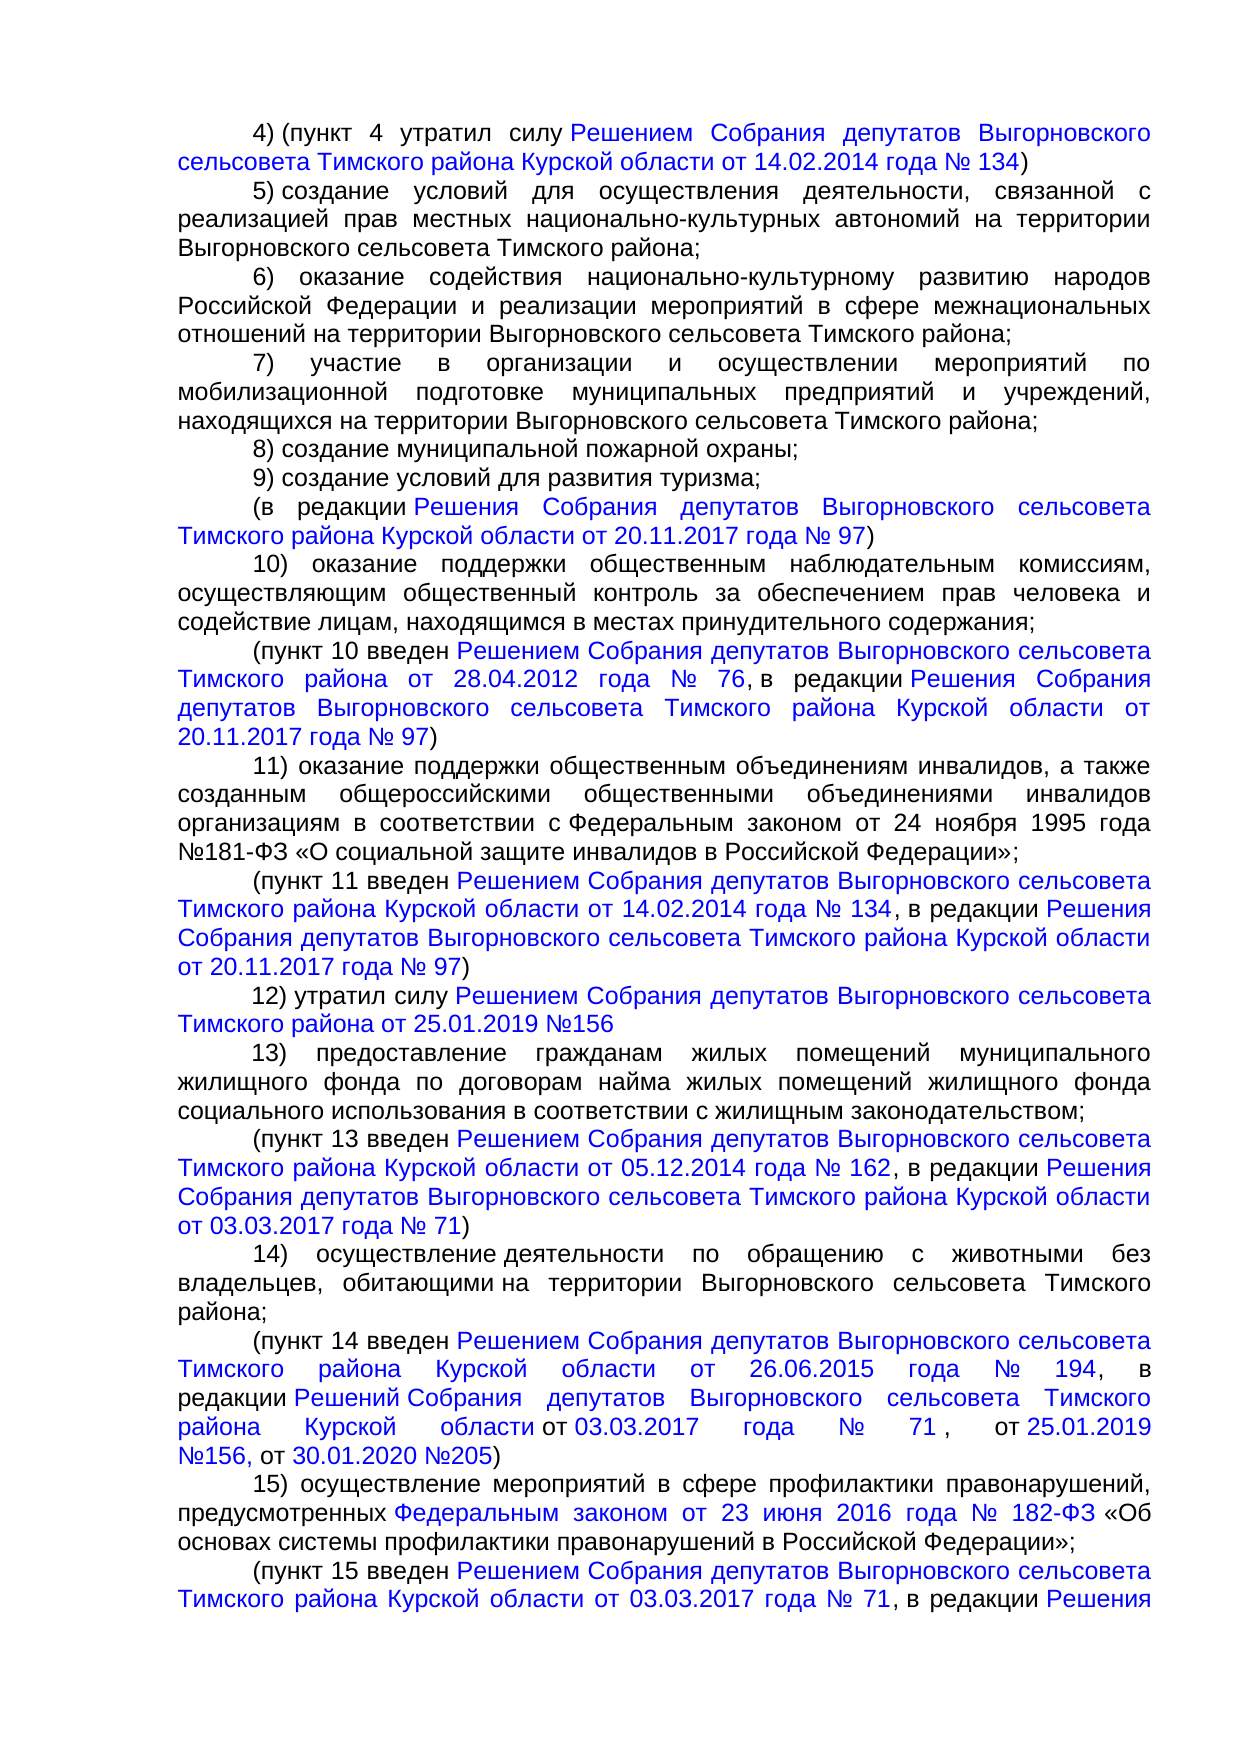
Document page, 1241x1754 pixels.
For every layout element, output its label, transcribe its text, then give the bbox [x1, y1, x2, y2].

text (пункт 13 введен Решением Собрания депутатов Выгорновского сельсовета Тимского района Курской области от 05.12.2014 года № 162, в редакции Решения Собрания депутатов Выгорновского сельсовета Тимского района Курской области от 03.03.2017 года № 71) [177, 1124, 1152, 1239]
text (в редакции Решения Собрания депутатов Выгорновского сельсовета Тимского района Курской области от 20.11.2017 года № 97) [177, 492, 1152, 549]
text 11) оказание поддержки общественным объединениям инвалидов, а также созданным общероссийскими общественными объединениями инвалидов организациям в соответствии с Федеральным законом от 24 ноября 1995 года №181-ФЗ «О социальной защите инвалидов в Российской Федерации»; [177, 751, 1152, 866]
text 6) оказание содействия национально-культурному развитию народов Российской Федерации и реализации мероприятий в сфере межнациональных отношений на территории Выгорновского сельсовета Тимского района; [177, 262, 1152, 348]
text 8) создание муниципальной пожарной охраны; [177, 434, 1152, 463]
text (пункт 10 введен Решением Собрания депутатов Выгорновского сельсовета Тимского района от 28.04.2012 года № 76, в редакции Решения Собрания депутатов Выгорновского сельсовета Тимского района Курской области от 20.11.2017 года № 97) [177, 636, 1152, 751]
text 7) участие в организации и осуществлении мероприятий по мобилизационной подготовке муниципальных предприятий и учреждений, находящихся на территории Выгорновского сельсовета Тимского района; [177, 348, 1152, 434]
text 4) (пункт 4 утратил силу Решением Собрания депутатов Выгорновского сельсовета Тимского района Курской области от 14.02.2014 года № 134) [177, 118, 1152, 176]
text 14) осуществление деятельности по обращению с животными без владельцев, обитающими на территории Выгорновского сельсовета Тимского района; [177, 1239, 1152, 1326]
text 5) создание условий для осуществления деятельности, связанной с реализацией прав местных национально-культурных автономий на территории Выгорновского сельсовета Тимского района; [177, 176, 1152, 262]
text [177, 1556, 1152, 1613]
text 12) утратил силу Решением Собрания депутатов Выгорновского сельсовета Тимского района от 25.01.2019 №156 [177, 981, 1152, 1038]
text 13) предоставление гражданам жилых помещений муниципального жилищного фонда по договорам найма жилых помещений жилищного фонда социального использования в соответствии с жилищным законодательством; [177, 1038, 1152, 1124]
text 15) осуществление мероприятий в сфере профилактики правонарушений, предусмотренных Федеральным законом от 23 июня 2016 года № 182-ФЗ «Об основах системы профилактики правонарушений в Российской Федерации»; [177, 1469, 1152, 1556]
text (пункт 11 введен Решением Собрания депутатов Выгорновского сельсовета Тимского района Курской области от 14.02.2014 года № 134, в редакции Решения Собрания депутатов Выгорновского сельсовета Тимского района Курской области от 20.11.2017 года № 97) [177, 866, 1152, 981]
text (пункт 14 введен Решением Собрания депутатов Выгорновского сельсовета Тимского района Курской области от 26.06.2015 года № 194, в редакции Решений Собрания депутатов Выгорновского сельсовета Тимского района Курской области от 03.03.2017 года № 71 , от 25.01.2019 №156, от 30.01.2020 №205) [177, 1326, 1152, 1469]
text 10) оказание поддержки общественным наблюдательным комиссиям, осуществляющим общественный контроль за обеспечением прав человека и содействие лицам, находящимся в местах принудительного содержания; [177, 549, 1152, 636]
text 9) создание условий для развития туризма; [177, 463, 1152, 492]
